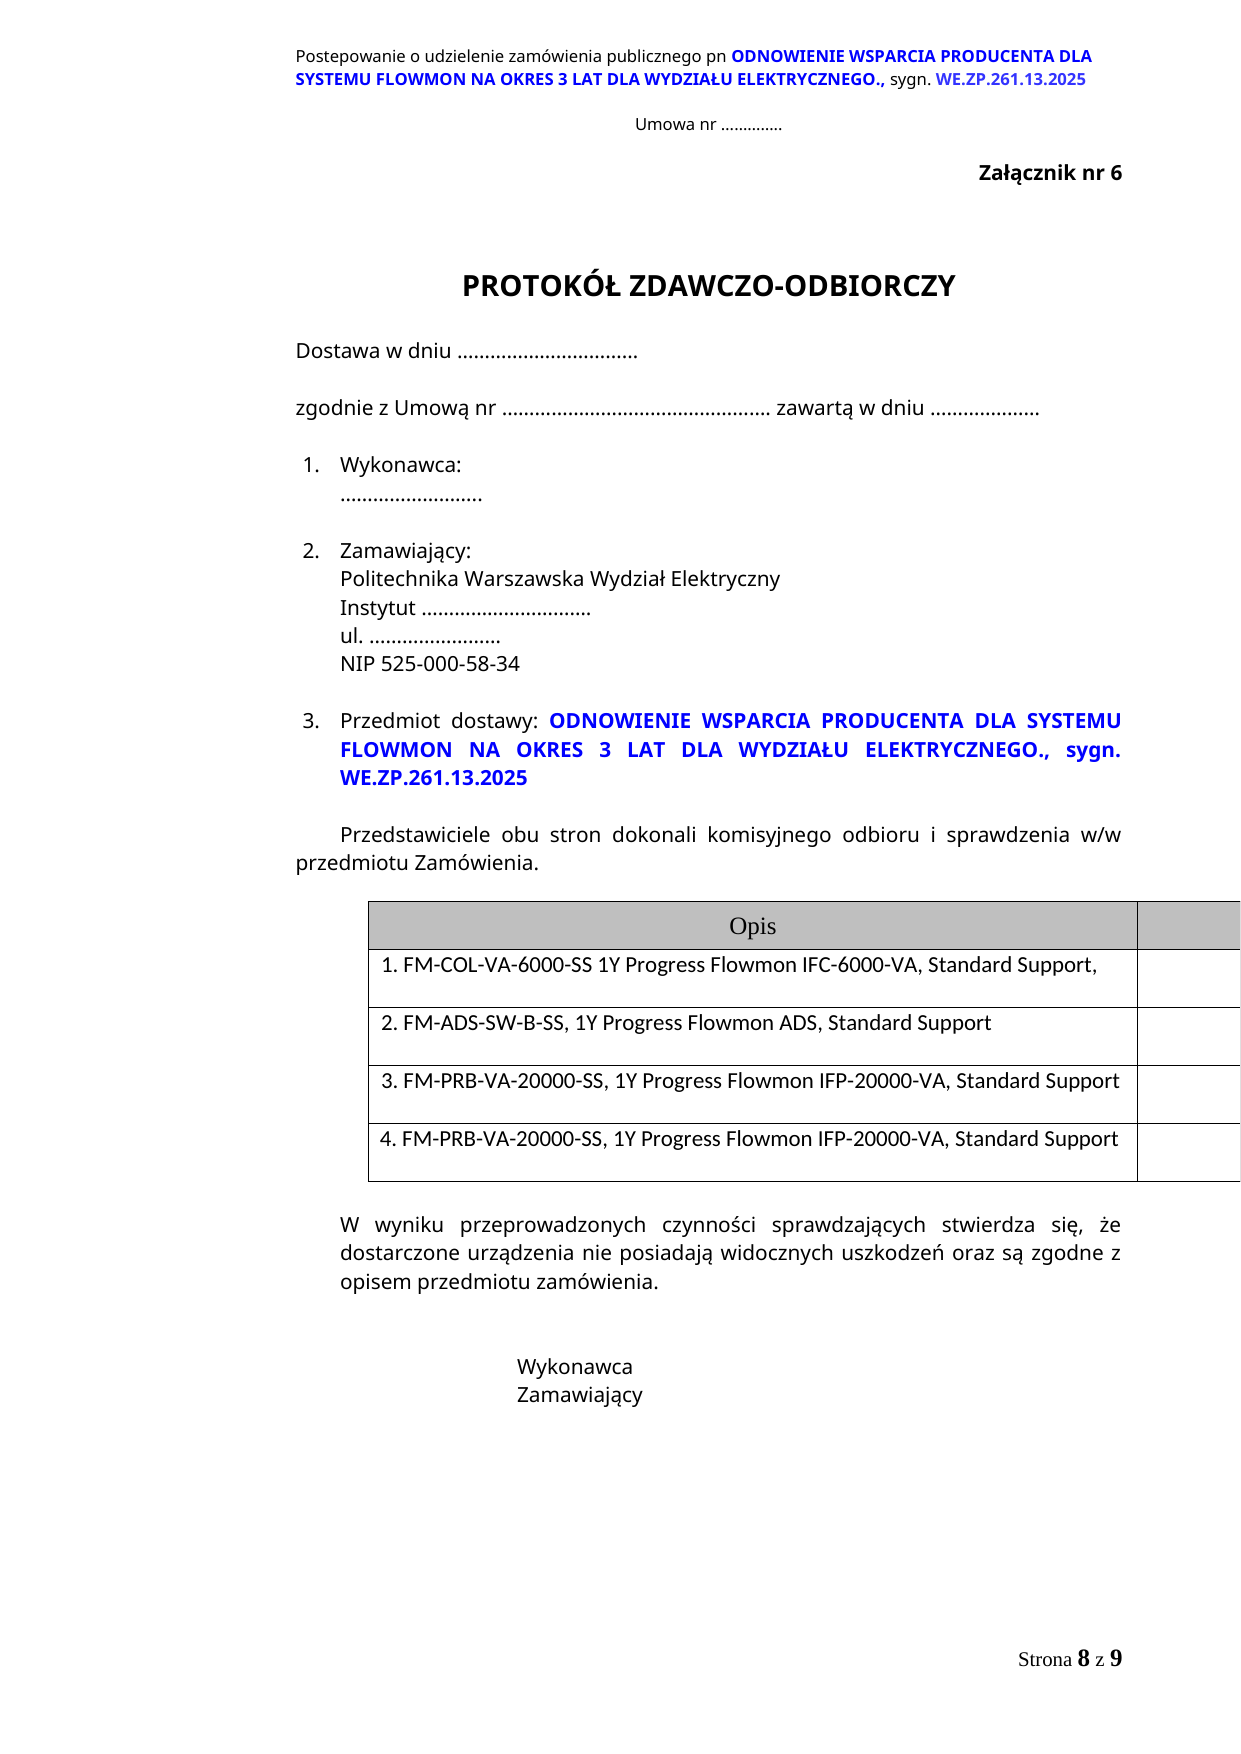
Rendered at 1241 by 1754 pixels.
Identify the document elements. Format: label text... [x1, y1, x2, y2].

table_cell 2. FM-ADS-SW-B-SS, 1Y Progress Flowmon ADS, Standard Support [369, 1008, 1137, 1065]
text W wyniku przeprowadzonych czynności sprawdzających stwierdza się, że dostarczone urządzenia nie posiadają widocznych uszkodzeń oraz są zgodne z opisem przedmiotu zamówienia. [340, 1210, 1122, 1295]
text ul. …………………… [295, 621, 1122, 649]
text PROTOKÓŁ ZDAWCZO-ODBIORCZY [295, 266, 1122, 305]
table_cell [1138, 1066, 1240, 1123]
text Załącznik nr 6 [295, 158, 1122, 186]
list Przedmiot dostawy: ODNOWIENIE WSPARCIA PRODUCENTA DLA SYSTEMU FLOWMON NA OKRES 3 LAT DLA WYDZIAŁU ELEKTRYCZNEGO., sygn. WE.ZP.261.13.2025 [302, 706, 1122, 792]
table_header Ilość [1138, 902, 1240, 949]
table_cell [1138, 1008, 1240, 1065]
table_cell [1138, 1124, 1240, 1181]
text Przedstawiciele obu stron dokonali komisyjnego odbioru i sprawdzenia w/w przedmiotu Zamówienia. [295, 820, 1122, 877]
table_cell 1. FM-COL-VA-6000-SS 1Y Progress Flowmon IFC-6000-VA, Standard Support, [369, 950, 1137, 1007]
table_cell [1138, 950, 1240, 1007]
text Instytut …………………………. [295, 593, 1122, 621]
text Wykonawca Zamawiający [443, 1352, 1122, 1409]
list Wykonawca: …………………….. [302, 450, 1122, 507]
text NIP 525-000-58-34 [295, 649, 1122, 678]
table_header Opis [369, 902, 1137, 949]
table_cell 3. FM-PRB-VA-20000-SS, 1Y Progress Flowmon IFP-20000-VA, Standard Support [369, 1066, 1137, 1123]
text zgodnie z Umową nr …………………………………………. zawartą w dniu ………..……… [295, 393, 1122, 422]
list Zamawiający: Politechnika Warszawska Wydział Elektryczny [302, 536, 1122, 593]
text Dostawa w dniu …………………………… [295, 337, 1122, 365]
table_cell 4. FM-PRB-VA-20000-SS, 1Y Progress Flowmon IFP-20000-VA, Standard Support [369, 1124, 1137, 1181]
